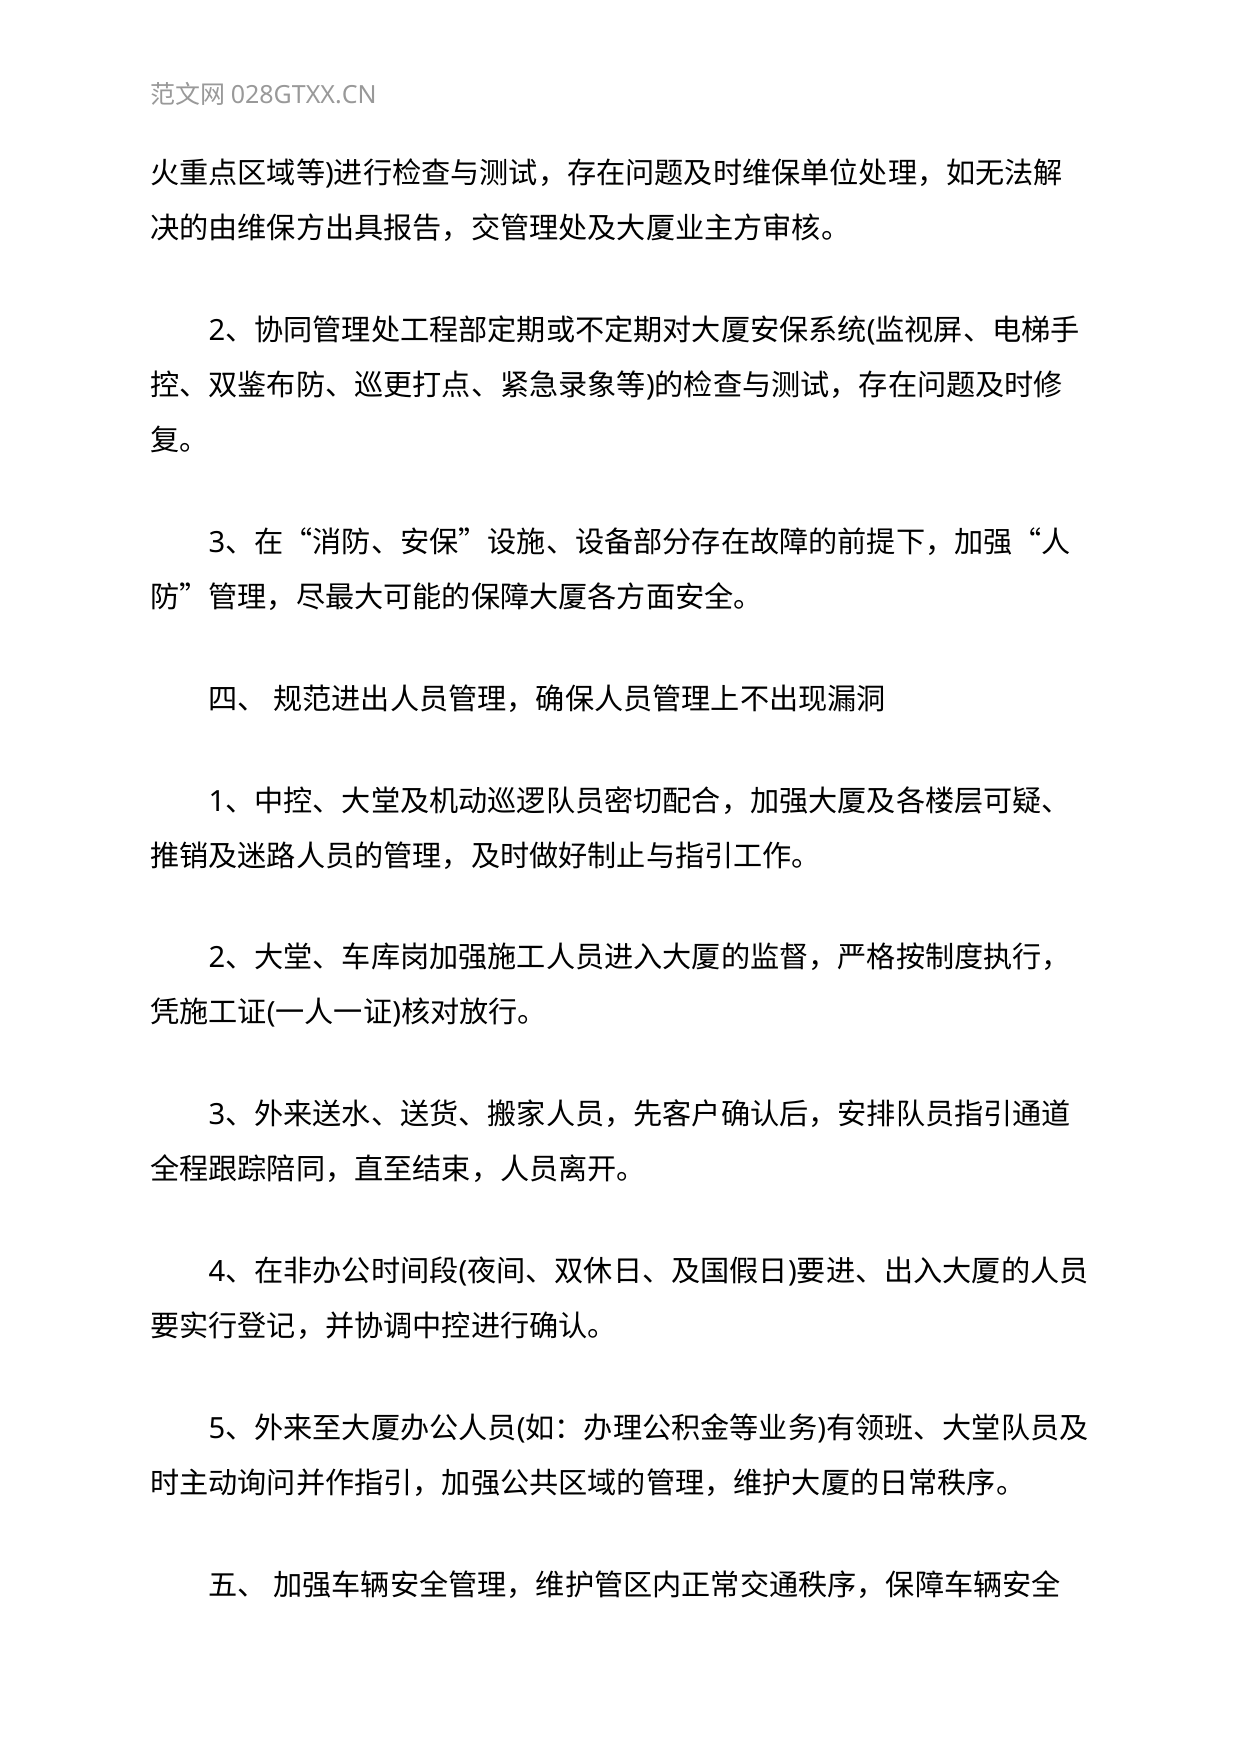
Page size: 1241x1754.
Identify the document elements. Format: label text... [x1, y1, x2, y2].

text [150, 150, 1090, 247]
text 3、外来送水、送货、搬家人员，先客户确认后，安排队员指引通道全程跟踪陪同，直至结束，人员离开。 [150, 1091, 1090, 1188]
text 5、外来至大厦办公人员(如：办理公积金等业务)有领班、大堂队员及时主动询问并作指引，加强公共区域的管理，维护大厦的日常秩序。 [150, 1404, 1090, 1502]
text 1、中控、大堂及机动巡逻队员密切配合，加强大厦及各楼层可疑、推销及迷路人员的管理，及时做好制止与指引工作。 [150, 777, 1090, 874]
text 五、 加强车辆安全管理，维护管区内正常交通秩序，保障车辆安全 [150, 1561, 1090, 1603]
text 四、 规范进出人员管理，确保人员管理上不出现漏洞 [150, 675, 1090, 718]
text 4、在非办公时间段(夜间、双休日、及国假日)要进、出入大厦的人员要实行登记，并协调中控进行确认。 [150, 1248, 1090, 1345]
text 2、大堂、车库岗加强施工人员进入大厦的监督，严格按制度执行，凭施工证(一人一证)核对放行。 [150, 934, 1090, 1031]
text 3、在“消防、安保”设施、设备部分存在故障的前提下，加强“人防”管理，尽最大可能的保障大厦各方面安全。 [150, 518, 1090, 616]
text 2、协同管理处工程部定期或不定期对大厦安保系统(监视屏、电梯手控、双鉴布防、巡更打点、紧急录象等)的检查与测试，存在问题及时修复。 [150, 307, 1090, 459]
